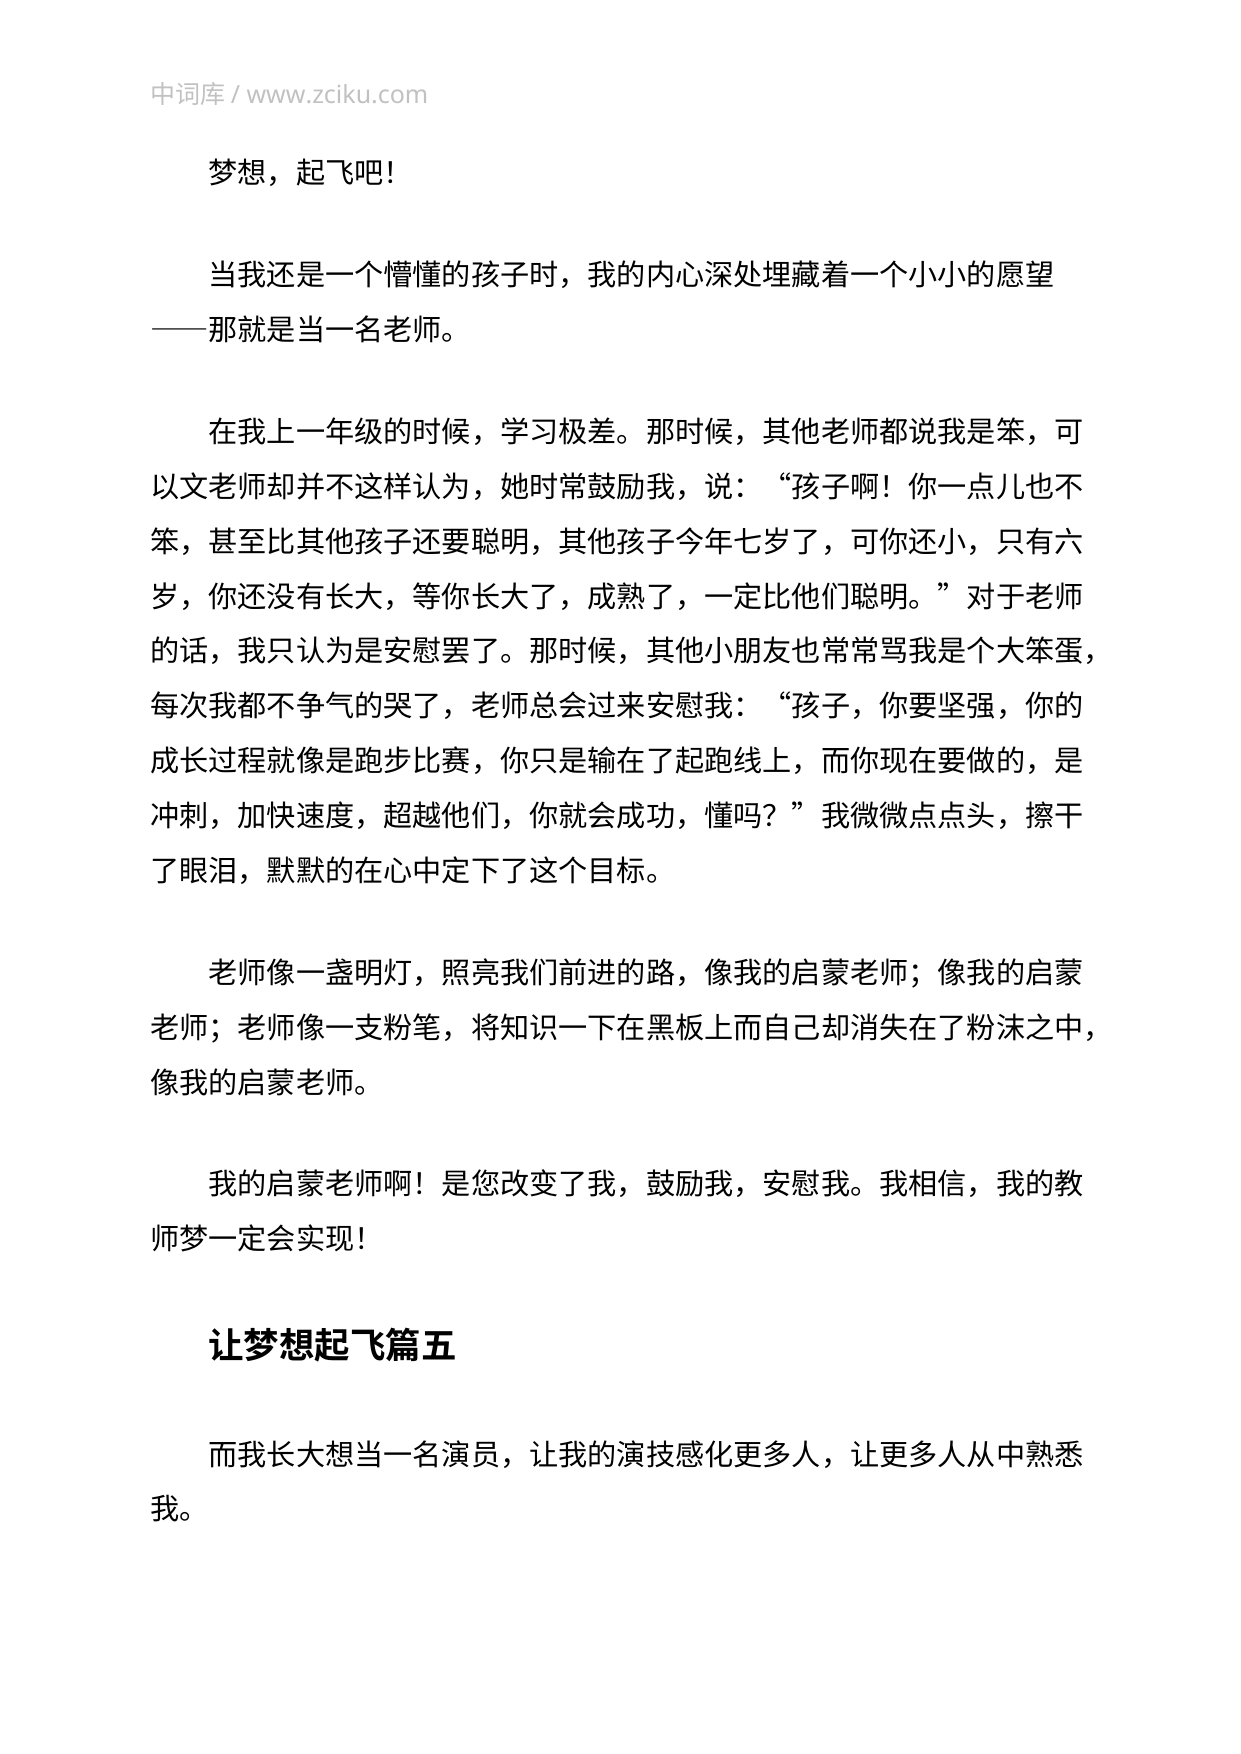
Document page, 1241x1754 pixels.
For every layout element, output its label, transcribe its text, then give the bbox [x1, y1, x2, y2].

text 我的启蒙老师啊！是您改变了我，鼓励我，安慰我。我相信，我的教师梦一定会实现！ [150, 1161, 1090, 1258]
text 老师像一盏明灯，照亮我们前进的路，像我的启蒙老师；像我的启蒙老师；老师像一支粉笔，将知识一下在黑板上而自己却消失在了粉沫之中，像我的启蒙老师。 [150, 949, 1090, 1101]
text 让梦想起飞篇五 [150, 1318, 1090, 1369]
text 在我上一年级的时候，学习极差。那时候，其他老师都说我是笨，可以文老师却并不这样认为，她时常鼓励我，说：“孩子啊！你一点儿也不笨，甚至比其他孩子还要聪明，其他孩子今年七岁了，可你还小，只有六岁，你还没有长大，等你长大了，成熟了，一定比他们聪明。”对于老师的话，我只认为是安慰罢了。那时候，其他小朋友也常常骂我是个大笨蛋，每次我都不争气的哭了，老师总会过来安慰我：“孩子，你要坚强，你的成长过程就像是跑步比赛，你只是输在了起跑线上，而你现在要做的，是冲刺，加快速度，超越他们，你就会成功，懂吗？”我微微点点头，擦干了眼泪，默默的在心中定下了这个目标。 [150, 408, 1090, 890]
text 当我还是一个懵懂的孩子时，我的内心深处埋藏着一个小小的愿望——那就是当一名老师。 [150, 252, 1090, 349]
text 梦想，起飞吧！ [150, 150, 1090, 192]
text 而我长大想当一名演员，让我的演技感化更多人，让更多人从中熟悉我。 [150, 1431, 1090, 1528]
